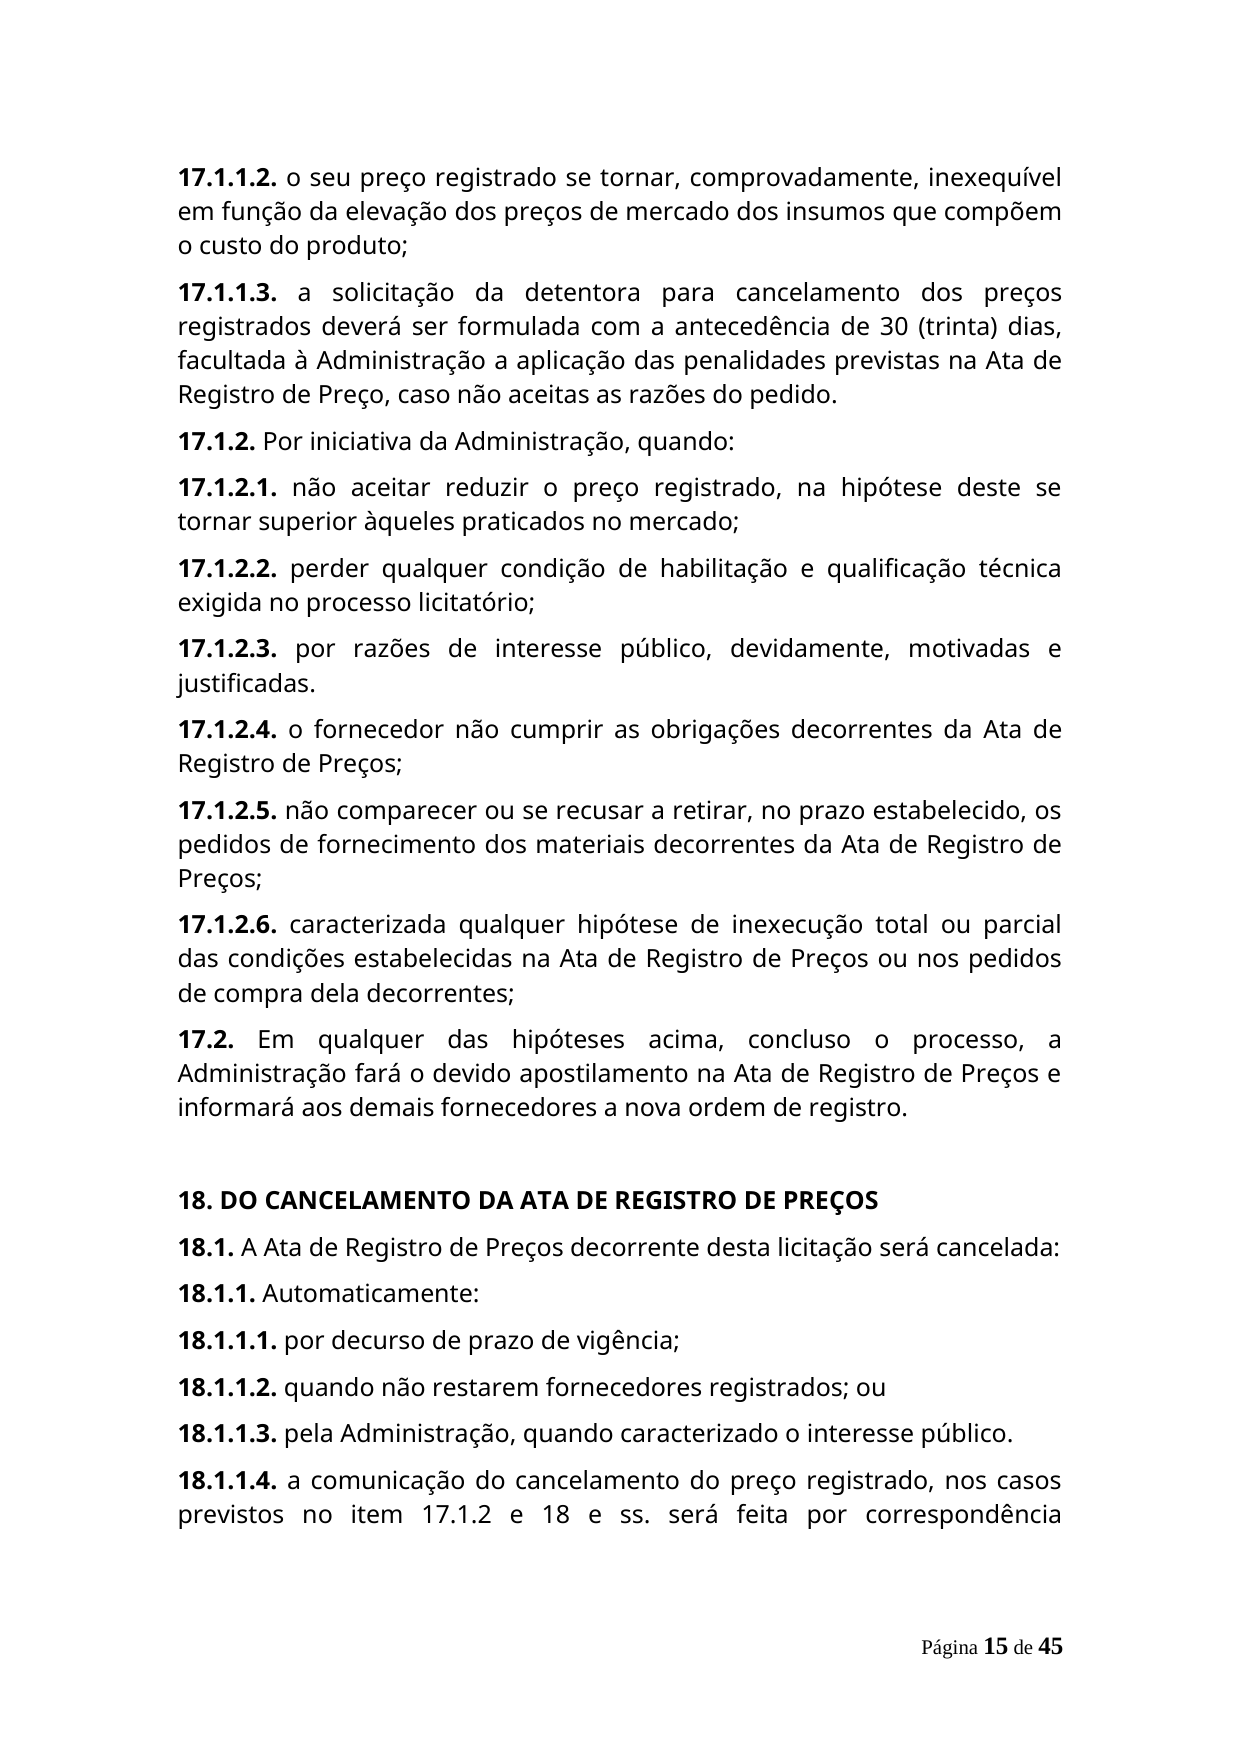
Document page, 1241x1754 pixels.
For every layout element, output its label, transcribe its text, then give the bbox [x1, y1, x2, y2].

text 17.1.1.3. a solicitação da detentora para cancelamento dos preços registrados deverá ser formulada com a antecedência de 30 (trinta) dias, facultada à Administração a aplicação das penalidades previstas na Ata de Registro de Preço, caso não aceitas as razões do pedido. [177, 274, 1063, 411]
text 17.1.2.6. caracterizada qualquer hipótese de inexecução total ou parcial das condições estabelecidas na Ata de Registro de Preços ou nos pedidos de compra dela decorrentes; [177, 907, 1063, 1009]
text 17.1.2.2. perder qualquer condição de habilitação e qualificação técnica exigida no processo licitatório; [177, 551, 1063, 619]
text 17.1.2.5. não comparecer ou se recusar a retirar, no prazo estabelecido, os pedidos de fornecimento dos materiais decorrentes da Ata de Registro de Preços; [177, 792, 1063, 894]
text 17.1.2.3. por razões de interesse público, devidamente, motivadas e justificadas. [177, 631, 1063, 699]
text 17.1.1.2. o seu preço registrado se tornar, comprovadamente, inexequível em função da elevação dos preços de mercado dos insumos que compõem o custo do produto; [177, 160, 1063, 262]
text 18.1.1.2. quando não restarem fornecedores registrados; ou [177, 1369, 1063, 1403]
text 17.2. Em qualquer das hipóteses acima, concluso o processo, a Administração fará o devido apostilamento na Ata de Registro de Preços e informará aos demais fornecedores a nova ordem de registro. [177, 1022, 1063, 1124]
text 18.1. A Ata de Registro de Preços decorrente desta licitação será cancelada: [177, 1229, 1063, 1264]
text 17.1.2. Por iniciativa da Administração, quando: [177, 423, 1063, 457]
text 18. DO CANCELAMENTO DA ATA DE REGISTRO DE PREÇOS [177, 1183, 1063, 1217]
text 17.1.2.1. não aceitar reduzir o preço registrado, na hipótese deste se tornar superior àqueles praticados no mercado; [177, 470, 1063, 538]
text 18.1.1. Automaticamente: [177, 1276, 1063, 1310]
text 18.1.1.1. por decurso de prazo de vigência; [177, 1323, 1063, 1357]
text 18.1.1.3. pela Administração, quando caracterizado o interesse público. [177, 1416, 1063, 1450]
text 17.1.2.4. o fornecedor não cumprir as obrigações decorrentes da Ata de Registro de Preços; [177, 712, 1063, 780]
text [177, 1462, 1063, 1531]
